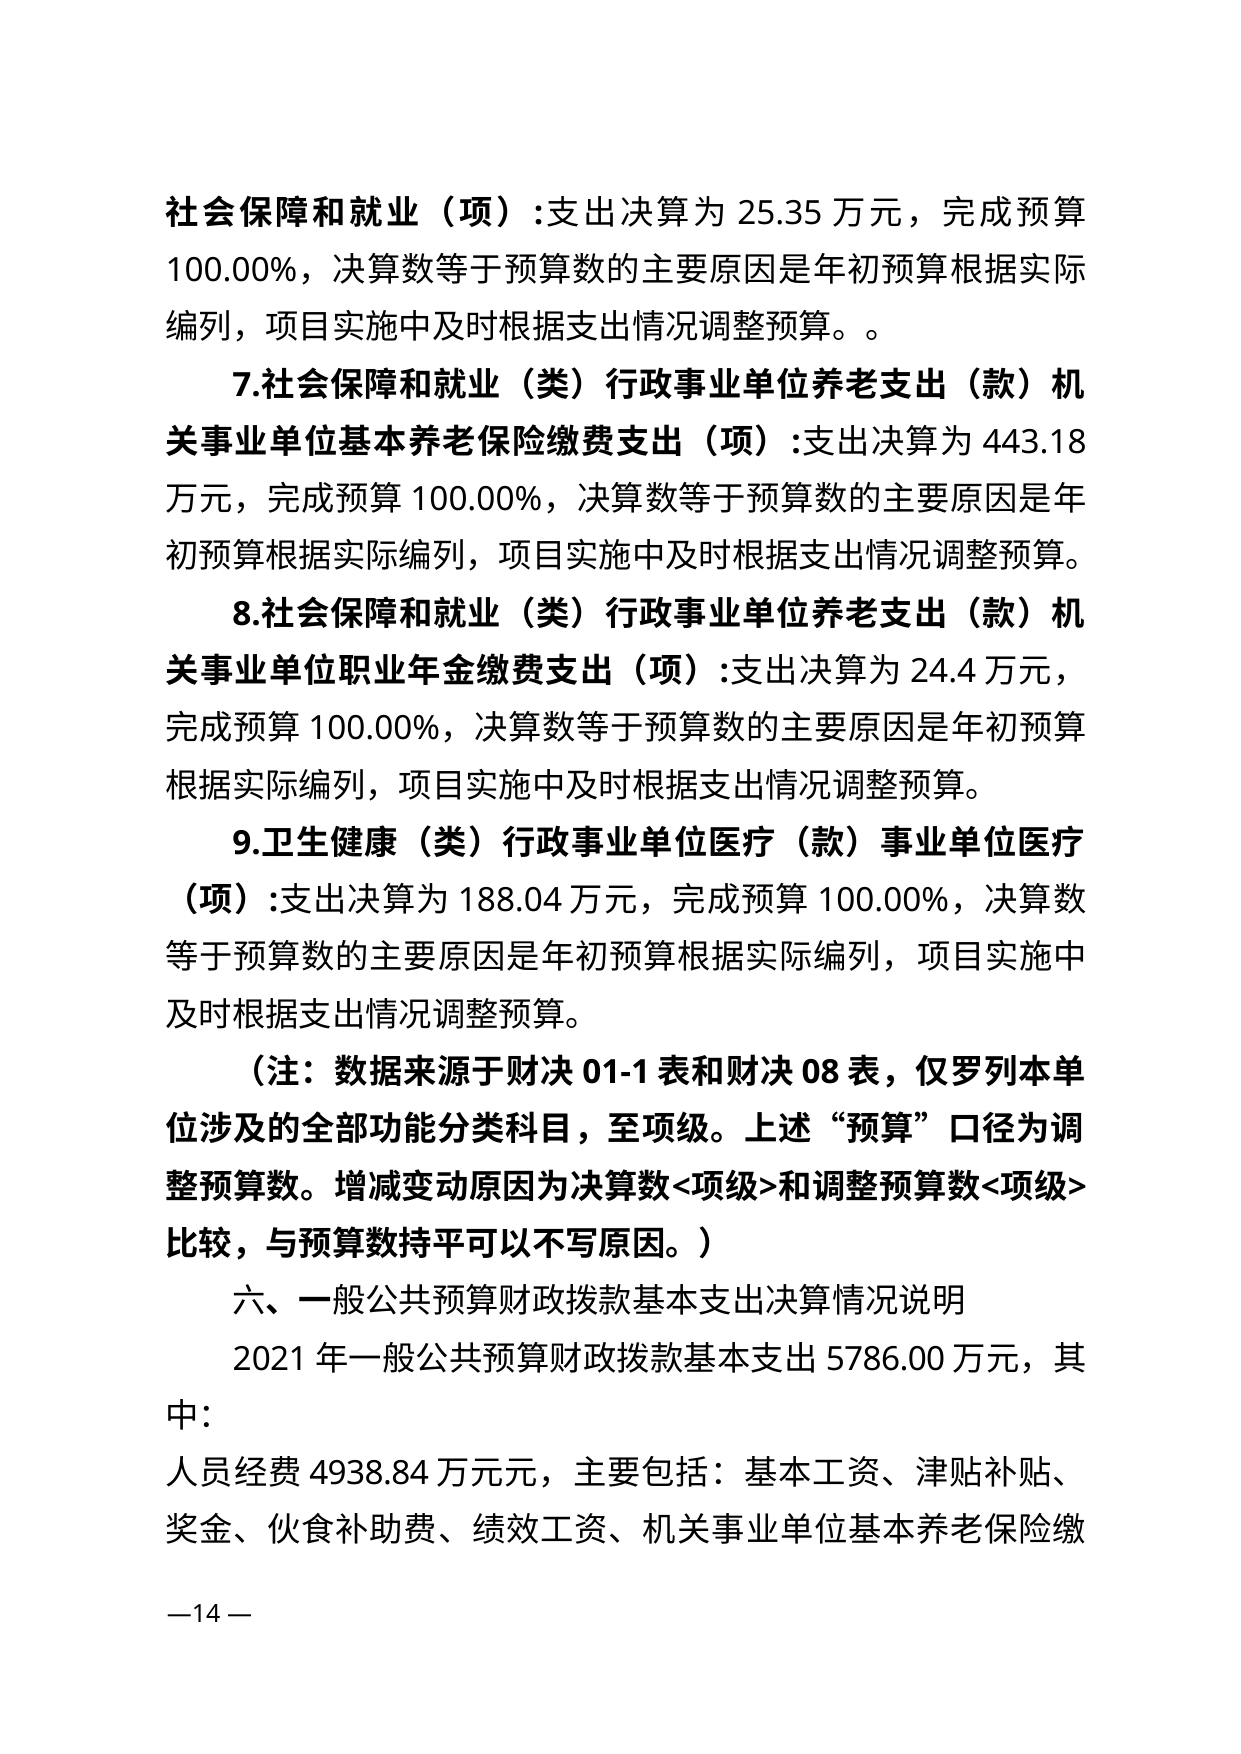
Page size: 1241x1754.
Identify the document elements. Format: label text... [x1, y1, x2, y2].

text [165, 178, 1087, 350]
text 9.卫生健康（类）行政事业单位医疗（款）事业单位医疗（项）:支出决算为188.04万元，完成预算100.00%，决算数等于预算数的主要原因是年初预算根据实际编列，项目实施中及时根据支出情况调整预算。 [165, 808, 1087, 1038]
text （注：数据来源于财决01-1表和财决08表，仅罗列本单位涉及的全部功能分类科目，至项级。上述“预算”口径为调整预算数。增减变动原因为决算数<项级>和调整预算数<项级>比较，与预算数持平可以不写原因。） [165, 1038, 1087, 1267]
text 六、一般公共预算财政拨款基本支出决算情况说明 [165, 1267, 1087, 1324]
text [165, 1439, 1087, 1553]
text 8.社会保障和就业（类）行政事业单位养老支出（款）机关事业单位职业年金缴费支出（项）:支出决算为24.4万元，完成预算100.00%，决算数等于预算数的主要原因是年初预算根据实际编列，项目实施中及时根据支出情况调整预算。 [165, 579, 1087, 808]
text 2021年一般公共预算财政拨款基本支出5786.00万元，其中： [165, 1324, 1087, 1439]
text 7.社会保障和就业（类）行政事业单位养老支出（款）机关事业单位基本养老保险缴费支出（项）:支出决算为443.18万元，完成预算100.00%，决算数等于预算数的主要原因是年初预算根据实际编列，项目实施中及时根据支出情况调整预算。 [165, 350, 1087, 579]
